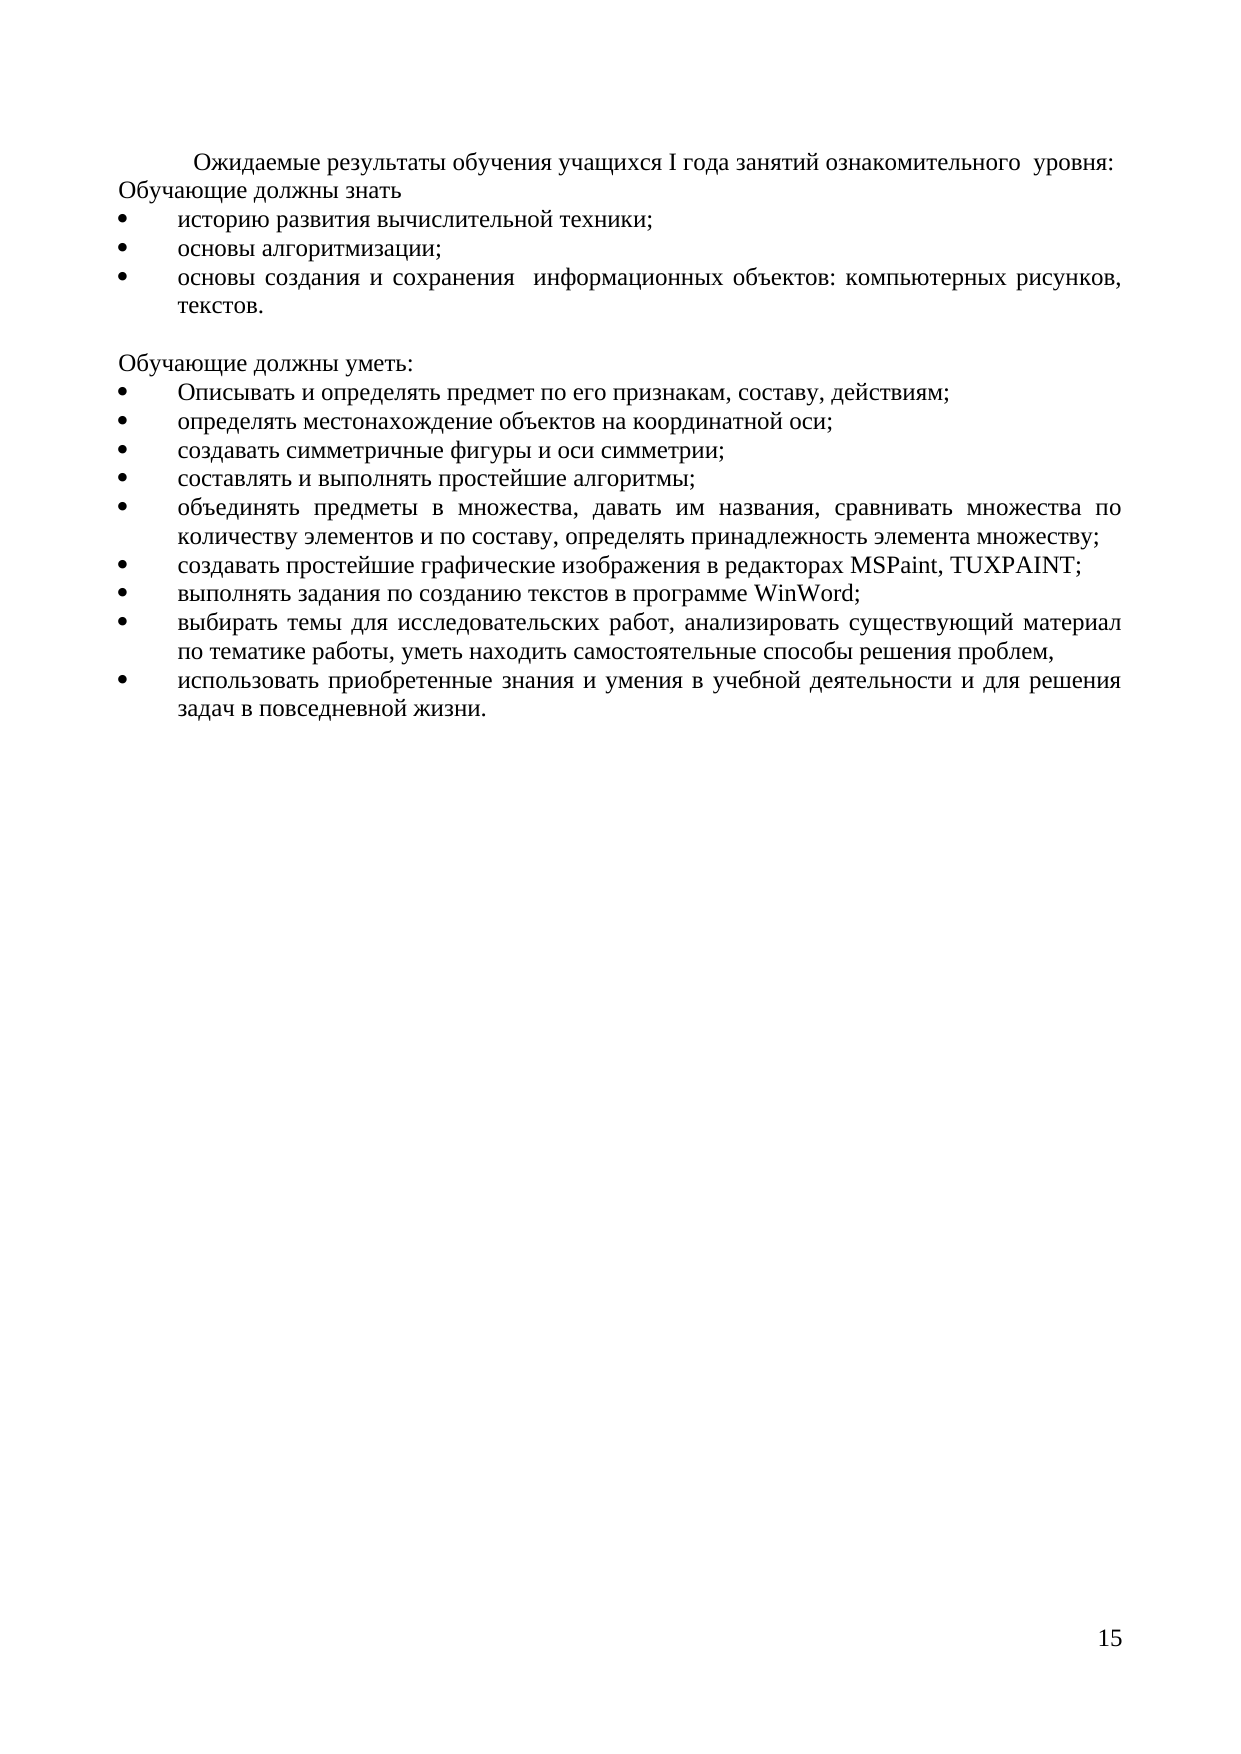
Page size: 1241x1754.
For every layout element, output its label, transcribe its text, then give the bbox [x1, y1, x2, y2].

list создавать симметричные фигуры и оси симметрии; [118, 435, 1122, 463]
list историю развития вычислительной техники; [118, 204, 1122, 233]
text Обучающие должны уметь: [118, 348, 1122, 377]
list создавать простейшие графические изображения в редакторах MSPaint, TUXPAINT; [118, 550, 1122, 578]
list определять местонахождение объектов на координатной оси; [118, 406, 1122, 435]
list выполнять задания по созданию текстов в программе WinWord; [118, 578, 1122, 607]
list основы алгоритмизации; [118, 233, 1122, 262]
list Описывать и определять предмет по его признакам, составу, действиям; [118, 377, 1122, 406]
list выбирать темы для исследовательских работ, анализировать существующий материал по тематике работы, уметь находить самостоятельные способы решения проблем, [118, 607, 1122, 665]
list основы создания и сохранения информационных объектов: компьютерных рисунков, текстов. [118, 262, 1122, 319]
text Обучающие должны знать [118, 176, 1122, 204]
text Ожидаемые результаты обучения учащихся I года занятий ознакомительного уровня: [118, 147, 1122, 176]
list использовать приобретенные знания и умения в учебной деятельности и для решения задач в повседневной жизни. [118, 665, 1122, 722]
list объединять предметы в множества, давать им названия, сравнивать множества по количеству элементов и по составу, определять принадлежность элемента множеству; [118, 492, 1122, 550]
list составлять и выполнять простейшие алгоритмы; [118, 463, 1122, 492]
